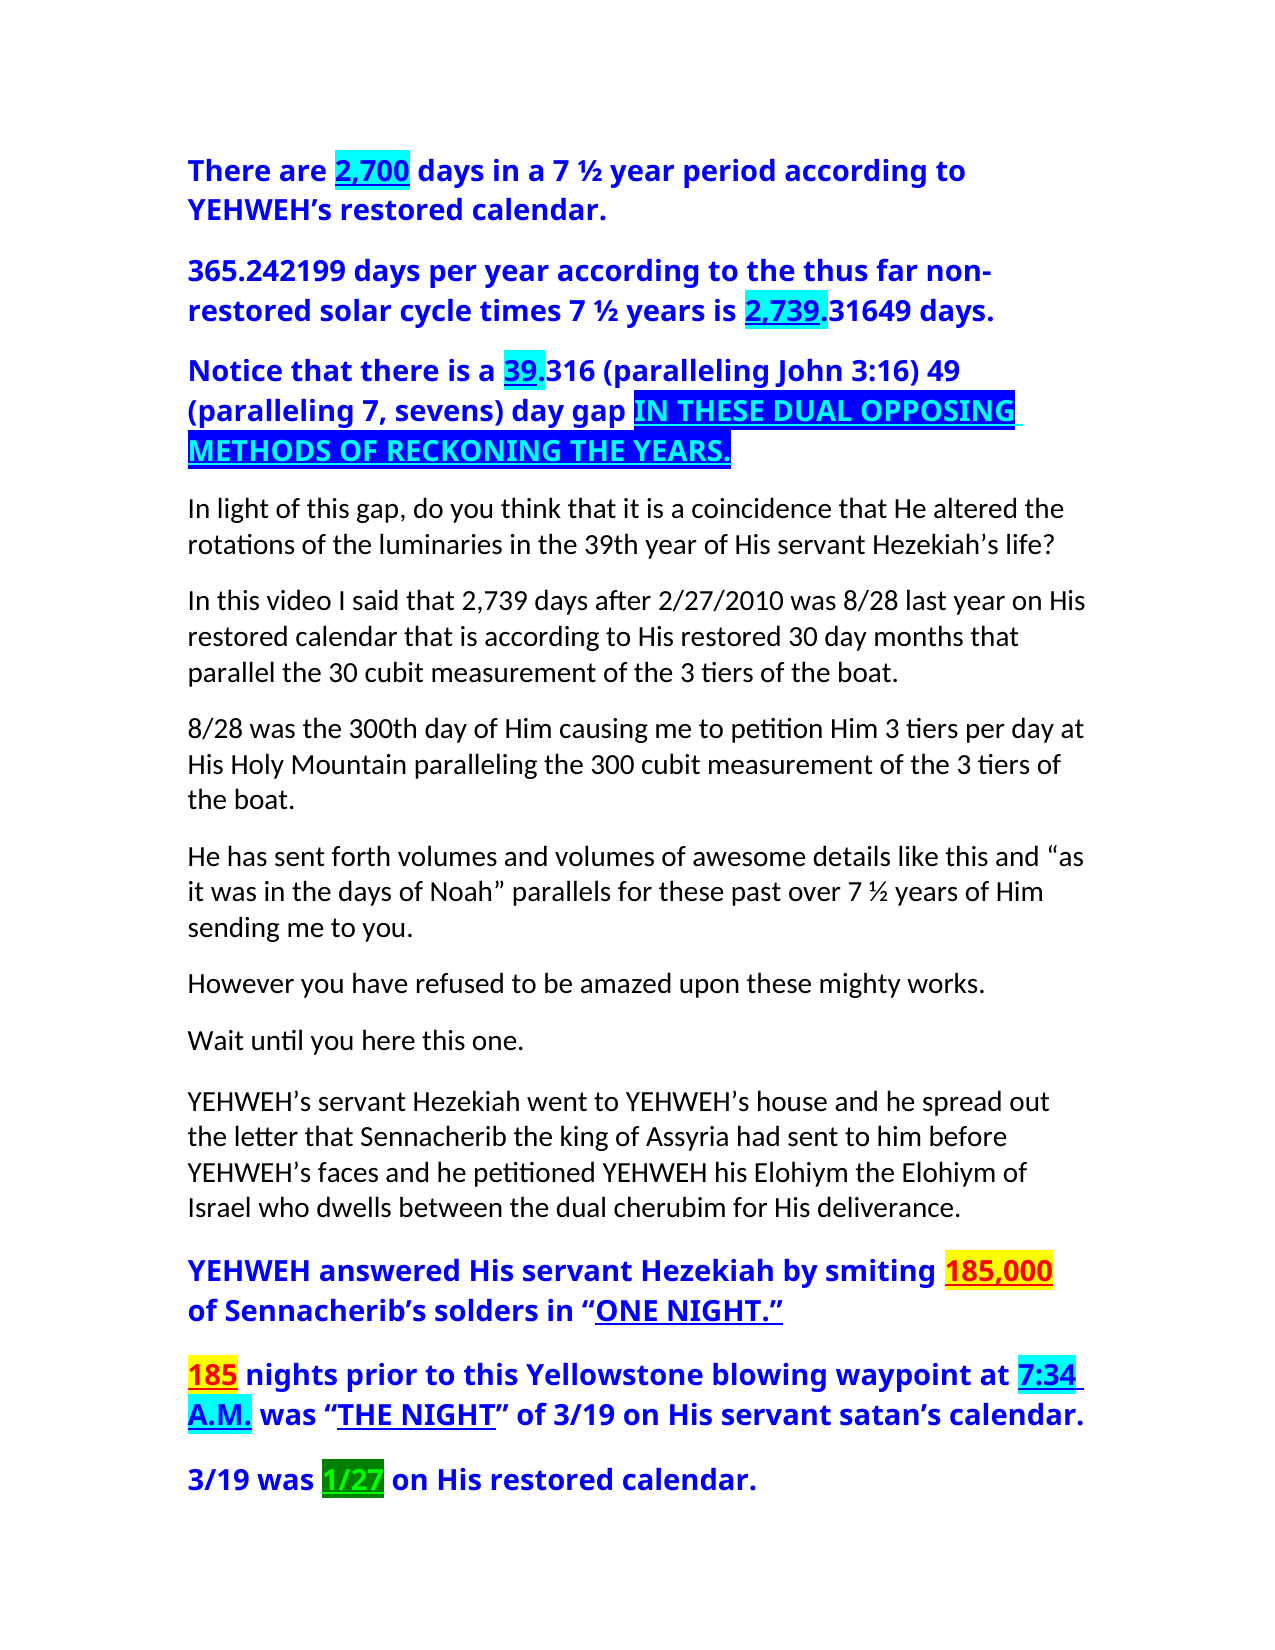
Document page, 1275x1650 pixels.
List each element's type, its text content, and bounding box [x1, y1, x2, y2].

text In this video I said that 2,739 days after 2/27/2010 was 8/28 last year on His restored calendar that is according to His restored 30 day months that parallel the 30 cubit measurement of the 3 tiers of the boat. [187, 582, 1087, 689]
text YEHWEH’s servant Hezekiah went to YEHWEH’s house and he spread out the letter that Sennacherib the king of Assyria had sent to him before YEHWEH’s faces and he petitioned YEHWEH his Elohiym the Elohiym of Israel who dwells between the dual cherubim for His deliverance. [187, 1083, 1087, 1225]
text 3/19 was 1/27 on His restored calendar. [187, 1459, 322, 1498]
text However you have refused to be amazed upon these mighty works. [187, 966, 1087, 1001]
text Notice that there is a 39.316 (paralleling John 3:16) 49 (paralleling 7, sevens) day gap IN THESE DUAL OPPOSING METHODS OF RECKONING THE YEARS. [187, 350, 1087, 469]
text 365.242199 days per year according to the thus far non-restored solar cycle times 7 ½ years is 2,739.31649 days. [187, 250, 1087, 329]
text 185 nights prior to this Yellowstone blowing waypoint at 7:34 A.M. was “THE NIGHT” of 3/19 on His servant satan’s calendar. [187, 1354, 1087, 1434]
text There are 2,700 days in a 7 ½ year period according to YEHWEH’s restored calendar. [187, 150, 1087, 229]
text 8/28 was the 300th day of Him causing me to petition Him 3 tiers per day at His Holy Mountain paralleling the 300 cubit measurement of the 3 tiers of the boat. [187, 710, 1087, 817]
text 3/19 was 1/27 on His restored calendar. [384, 1459, 1087, 1498]
text He has sent forth volumes and volumes of awesome details like this and “as it was in the days of Noah” parallels for these past over 7 ½ years of Him sending me to you. [187, 838, 1087, 945]
text Wait until you here this one. [187, 1022, 1087, 1058]
text YEHWEH answered His servant Hezekiah by smiting 185,000 of Sennacherib’s solders in “ONE NIGHT.” [187, 1250, 1087, 1329]
text In light of this gap, do you think that it is a coincidence that He altered the rotations of the luminaries in the 39th year of His servant Hezekiah’s life? [187, 490, 1087, 562]
